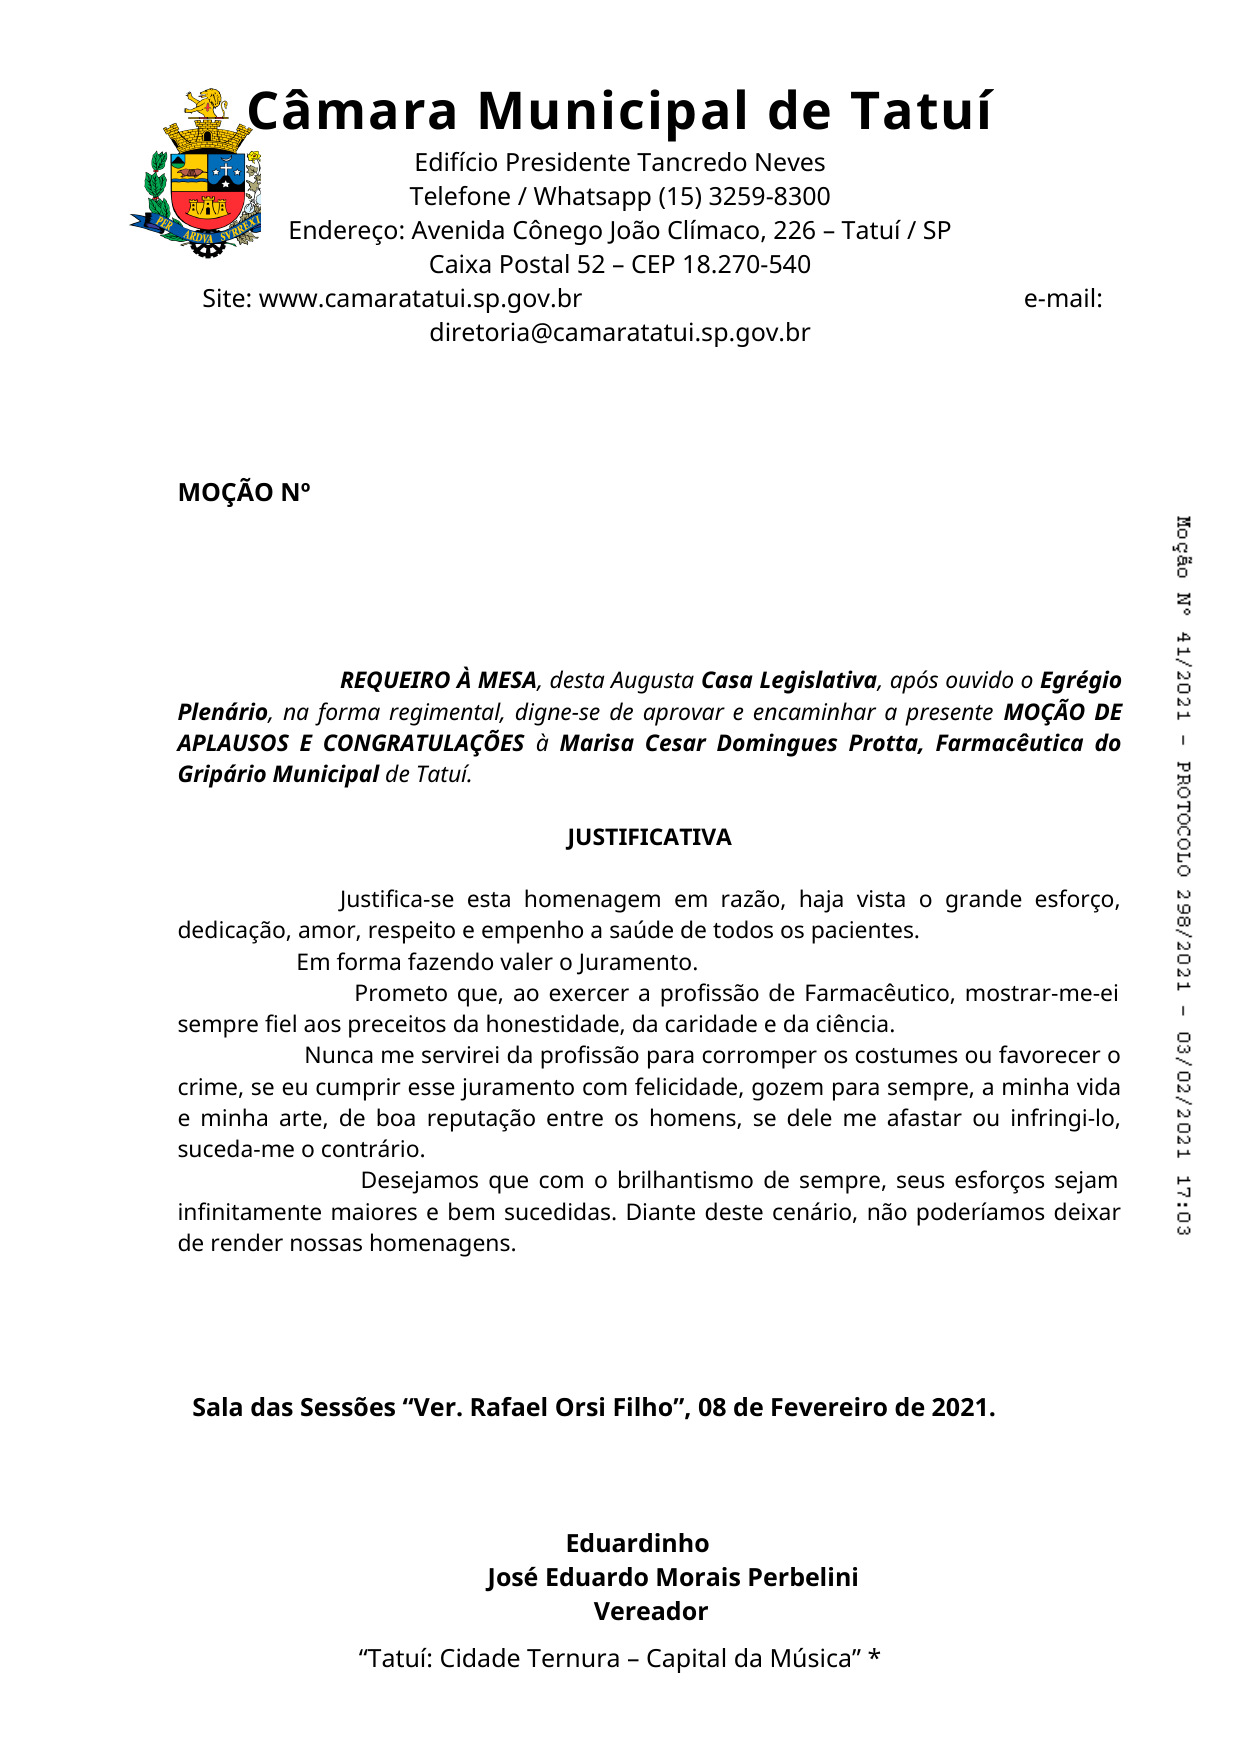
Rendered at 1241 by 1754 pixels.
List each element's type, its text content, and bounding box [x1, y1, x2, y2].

text Eduardinho [118, 1526, 1122, 1560]
text JUSTIFICATIVA [177, 821, 1122, 852]
text Nunca me servirei da profissão para corromper os costumes ou favorecer o crime, se eu cumprir esse juramento com felicidade, gozem para sempre, a minha vida e minha arte, de boa reputação entre os homens, se dele me afastar ou infringi-lo, suceda-me o contrário. [177, 1039, 1122, 1164]
text Desejamos que com o brilhantismo de sempre, seus esforços sejam infinitamente maiores e bem sucedidas. Diante deste cenário, não poderíamos deixar de render nossas homenagens. [177, 1164, 1122, 1258]
picture [257, 100, 261, 121]
text REQUEIRO À MESA, desta Augusta Casa Legislativa, após ouvido o Egrégio Plenário, na forma regimental, digne-se de aprovar e encaminhar a presente MOÇÃO DE APLAUSOS E CONGRATULAÇÕES à Marisa Cesar Domingues Protta, Farmacêutica do Gripário Municipal de Tatuí. [177, 664, 1122, 789]
text Em forma fazendo valer o Juramento. [177, 946, 1122, 977]
text Vereador [118, 1594, 1122, 1628]
text Prometo que, ao exercer a profissão de Farmacêutico, mostrar-me-ei sempre fiel aos preceitos da honestidade, da caridade e da ciência. [177, 977, 1122, 1039]
picture [1150, 512, 1213, 1241]
picture [114, 80, 261, 266]
text Justifica-se esta homenagem em razão, haja vista o grande esforço, dedicação, amor, respeito e empenho a saúde de todos os pacientes. [177, 883, 1122, 946]
text Sala das Sessões “Ver. Rafael Orsi Filho”, 08 de Fevereiro de 2021. [118, 1389, 1122, 1423]
text José Eduardo Morais Perbelini [118, 1560, 1122, 1594]
text MOÇÃO Nº [177, 474, 1122, 508]
